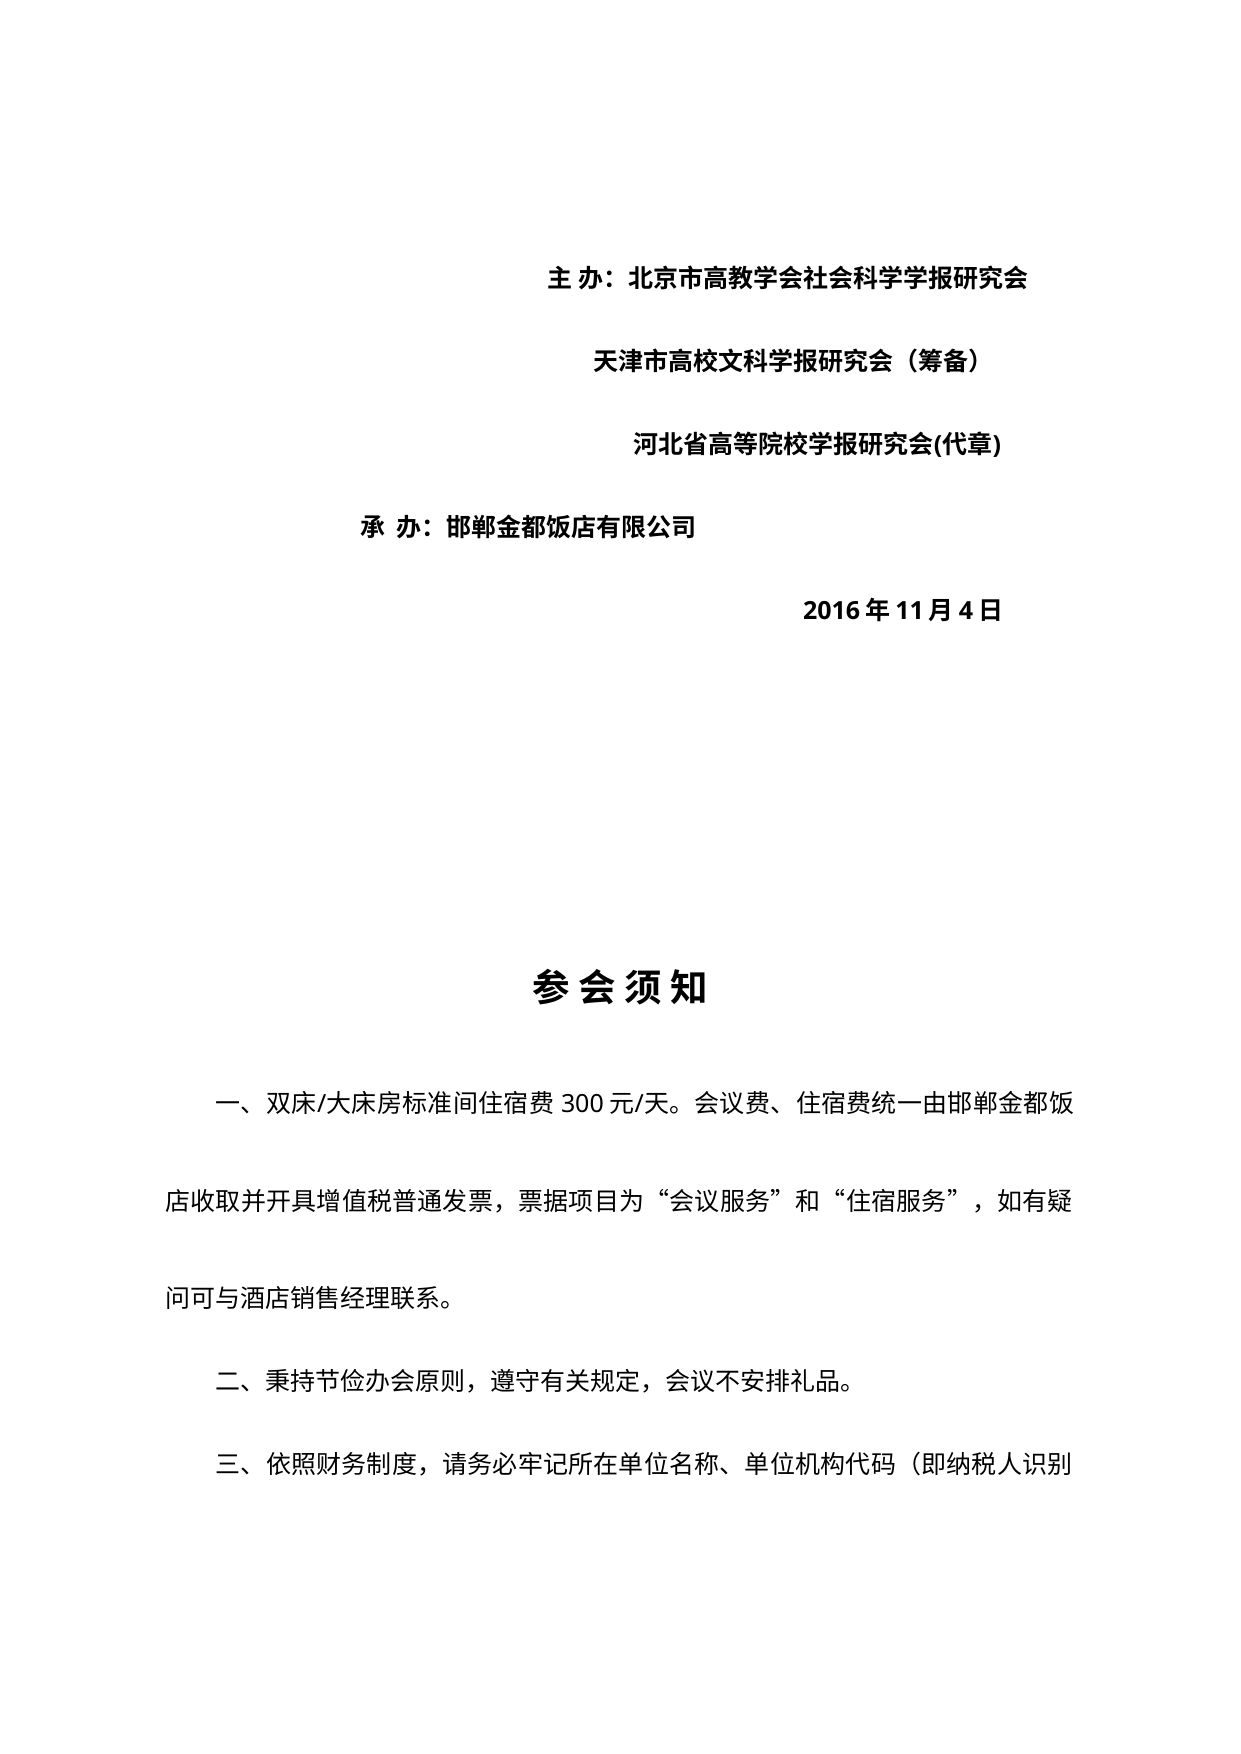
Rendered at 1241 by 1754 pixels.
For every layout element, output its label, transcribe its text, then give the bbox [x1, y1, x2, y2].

text 二、秉持节俭办会原则，遵守有关规定，会议不安排礼品。 [165, 1347, 1075, 1412]
text 天津市高校文科学报研究会（筹备） [165, 327, 1075, 392]
text 一、双床/大床房标准间住宿费 300元/天。会议费、住宿费统一由邯郸金都饭店收取并开具增值税普通发票，票据项目为“会议服务”和“住宿服务”，如有疑问可与酒店销售经理联系。 [165, 1069, 1075, 1329]
text 主 办：北京市高教学会社会科学学报研究会 [165, 244, 1075, 309]
text 承 办：邯郸金都饭店有限公司 [165, 493, 1025, 558]
text 2016年11月4日 [165, 576, 1025, 641]
text 河北省高等院校学报研究会(代章) [165, 410, 1075, 475]
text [165, 1430, 1075, 1495]
text 参 会 须 知 [165, 952, 1075, 1017]
